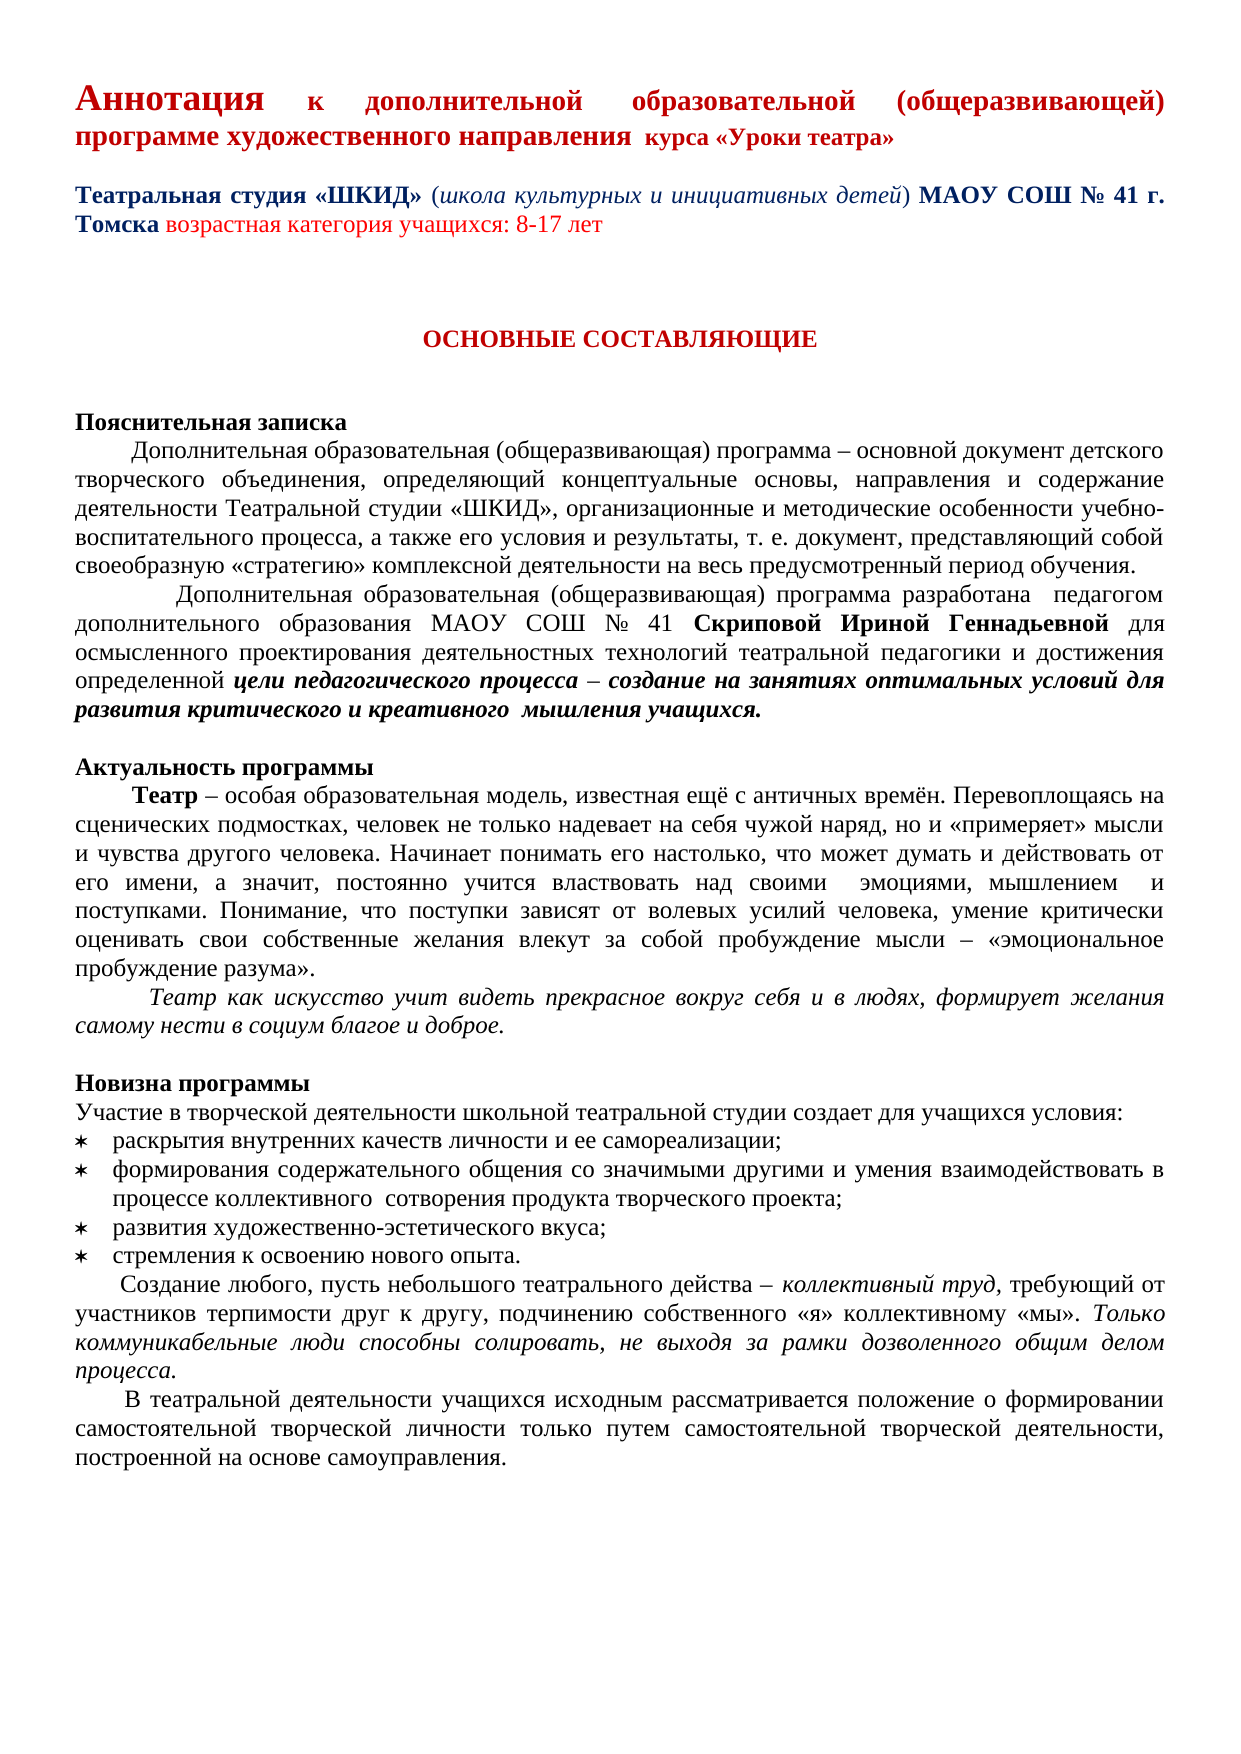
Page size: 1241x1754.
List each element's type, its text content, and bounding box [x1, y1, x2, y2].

list раскрытия внутренних качеств личности и ее самореализации; [75, 1126, 1165, 1154]
text Аннотация к дополнительной образовательной (общеразвивающей) программе художественного направления курса «Уроки театра» [75, 75, 1165, 152]
text Участие в творческой деятельности школьной театральной студии создает для учащихся условия: [75, 1097, 1165, 1126]
list стремления к освоению нового опыта. [75, 1241, 1165, 1269]
text Дополнительная образовательная (общеразвивающая) программа – основной документ детского творческого объединения, определяющий концептуальные основы, направления и содержание деятельности Театральной студии «ШКИД», организационные и методические особенности учебно-воспитательного процесса, а также его условия и результаты, т. е. документ, представляющий собой своеобразную «стратегию» комплексной деятельности на весь предусмотренный период обучения. [75, 436, 1165, 579]
text Создание любого, пусть небольшого театрального действа – коллективный труд, требующий от участников терпимости друг к другу, подчинению собственного «я» коллективному «мы». Только коммуникабельные люди способны солировать, не выходя за рамки дозволенного общим делом процесса. [75, 1269, 1165, 1384]
text Пояснительная записка [75, 407, 1165, 436]
text Новизна программы [75, 1068, 1165, 1097]
list развития художественно-эстетического вкуса; [75, 1212, 1165, 1241]
text В театральной деятельности учащихся исходным рассматривается положение о формировании самостоятельной творческой личности только путем самостоятельной творческой деятельности, построенной на основе самоуправления. [75, 1384, 1165, 1471]
text Актуальность программы [75, 752, 1165, 781]
list формирования содержательного общения со значимыми другими и умения взаимодействовать в процессе коллективного сотворения продукта творческого проекта; [75, 1154, 1165, 1212]
text Дополнительная образовательная (общеразвивающая) программа разработана педагогом дополнительного образования МАОУ СОШ № 41 Скриповой Ириной Геннадьевной для осмысленного проектирования деятельностных технологий театральной педагогики и достижения определенной цели педагогического процесса – создание на занятиях оптимальных условий для развития критического и креативного мышления учащихся. [75, 579, 1165, 723]
text Театр как искусство учит видеть прекрасное вокруг себя и в людях, формирует желания самому нести в социум благое и доброе. [75, 982, 1165, 1039]
text Театральная студия «ШКИД» (школа культурных и инициативных детей) МАОУ СОШ № 41 г. Томска возрастная категория учащихся: 8-17 лет [75, 180, 1165, 238]
text Театр – особая образовательная модель, известная ещё с античных времён. Перевоплощаясь на сценических подмостках, человек не только надевает на себя чужой наряд, но и «примеряет» мысли и чувства другого человека. Начинает понимать его настолько, что может думать и действовать от его имени, а значит, постоянно учится властвовать над своими эмоциями, мышлением и поступками. Понимание, что поступки зависят от волевых усилий человека, умение критически оценивать свои собственные желания влекут за собой пробуждение мысли – «эмоциональное пробуждение разума». [75, 781, 1165, 982]
text ОСНОВНЫЕ СОСТАВЛЯЮЩИЕ [75, 324, 1165, 353]
